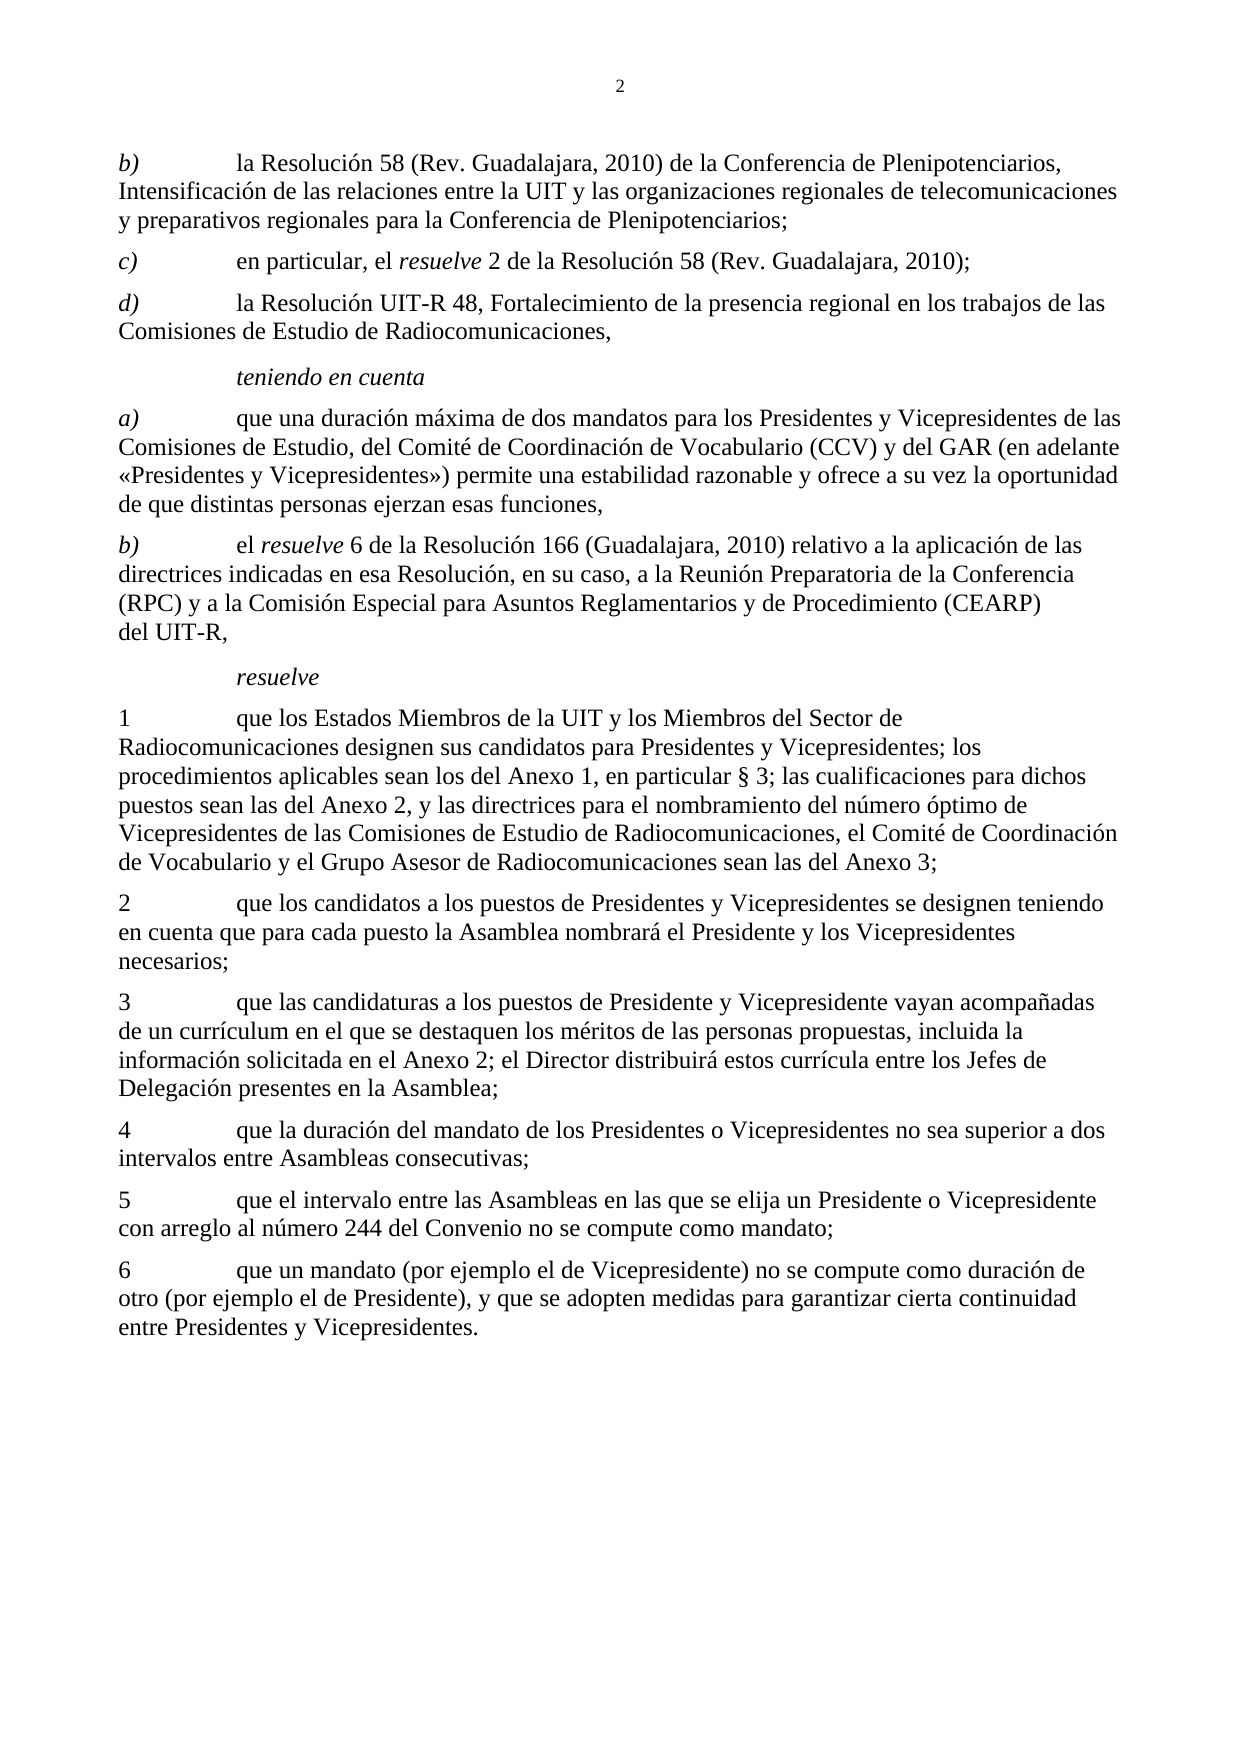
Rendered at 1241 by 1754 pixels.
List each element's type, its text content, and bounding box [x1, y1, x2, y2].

text 4 que la duración del mandato de los Presidentes o Vicepresidentes no sea superior a dos intervalos entre Asambleas consecutivas; [118, 1115, 1122, 1172]
text 5 que el intervalo entre las Asambleas en las que se elija un Presidente o Vicepresidente con arreglo al número 244 del Convenio no se compute como mandato; [118, 1185, 1122, 1242]
text a) que una duración máxima de dos mandatos para los Presidentes y Vicepresidentes de las Comisiones de Estudio, del Comité de Coordinación de Vocabulario (CCV) y del GAR (en adelante «Presidentes y Vicepresidentes») permite una estabilidad razonable y ofrece a su vez la oportunidad de que distintas personas ejerzan esas funciones, [118, 403, 1122, 518]
text c) en particular, el resuelve 2 de la Resolución 58 (Rev. Guadalajara, 2010); [118, 246, 1122, 275]
text 2 que los candidatos a los puestos de Presidentes y Vicepresidentes se designen teniendo en cuenta que para cada puesto la Asamblea nombrará el Presidente y los Vicepresidentes necesarios; [118, 888, 1122, 975]
text 1 que los Estados Miembros de la UIT y los Miembros del Sector de Radiocomunicaciones designen sus candidatos para Presidentes y Vicepresidentes; los procedimientos aplicables sean los del Anexo 1, en particular § 3; las cualificaciones para dichos puestos sean las del Anexo 2, y las directrices para el nombramiento del número óptimo de Vicepresidentes de las Comisiones de Estudio de Radiocomunicaciones, el Comité de Coordinación de Vocabulario y el Grupo Asesor de Radiocomunicaciones sean las del Anexo 3; [118, 703, 1122, 876]
text 3 que las candidaturas a los puestos de Presidente y Vicepresidente vayan acompañadas de un currículum en el que se destaquen los méritos de las personas propuestas, incluida la información solicitada en el Anexo 2; el Director distribuirá estos currícula entre los Jefes de Delegación presentes en la Asamblea; [118, 987, 1122, 1102]
text resuelve [236, 662, 1122, 691]
text b) la Resolución 58 (Rev. Guadalajara, 2010) de la Conferencia de Plenipotenciarios, Intensificación de las relaciones entre la UIT y las organizaciones regionales de telecomunicaciones y preparativos regionales para la Conferencia de Plenipotenciarios; [118, 148, 1122, 234]
text teniendo en cuenta [236, 362, 1122, 391]
text b) el resuelve 6 de la Resolución 166 (Guadalajara, 2010) relativo a la aplicación de las directrices indicadas en esa Resolución, en su caso, a la Reunión Preparatoria de la Conferencia (RPC) y a la Comisión Especial para Asuntos Reglamentarios y de Procedimiento (CEARP) del UIT-R, [118, 531, 1122, 646]
text d) la Resolución UIT-R 48, Fortalecimiento de la presencia regional en los trabajos de las Comisiones de Estudio de Radiocomunicaciones, [118, 288, 1122, 345]
text 6 que un mandato (por ejemplo el de Vicepresidente) no se compute como duración de otro (por ejemplo el de Presidente), y que se adopten medidas para garantizar cierta continuidad entre Presidentes y Vicepresidentes. [118, 1255, 1122, 1341]
